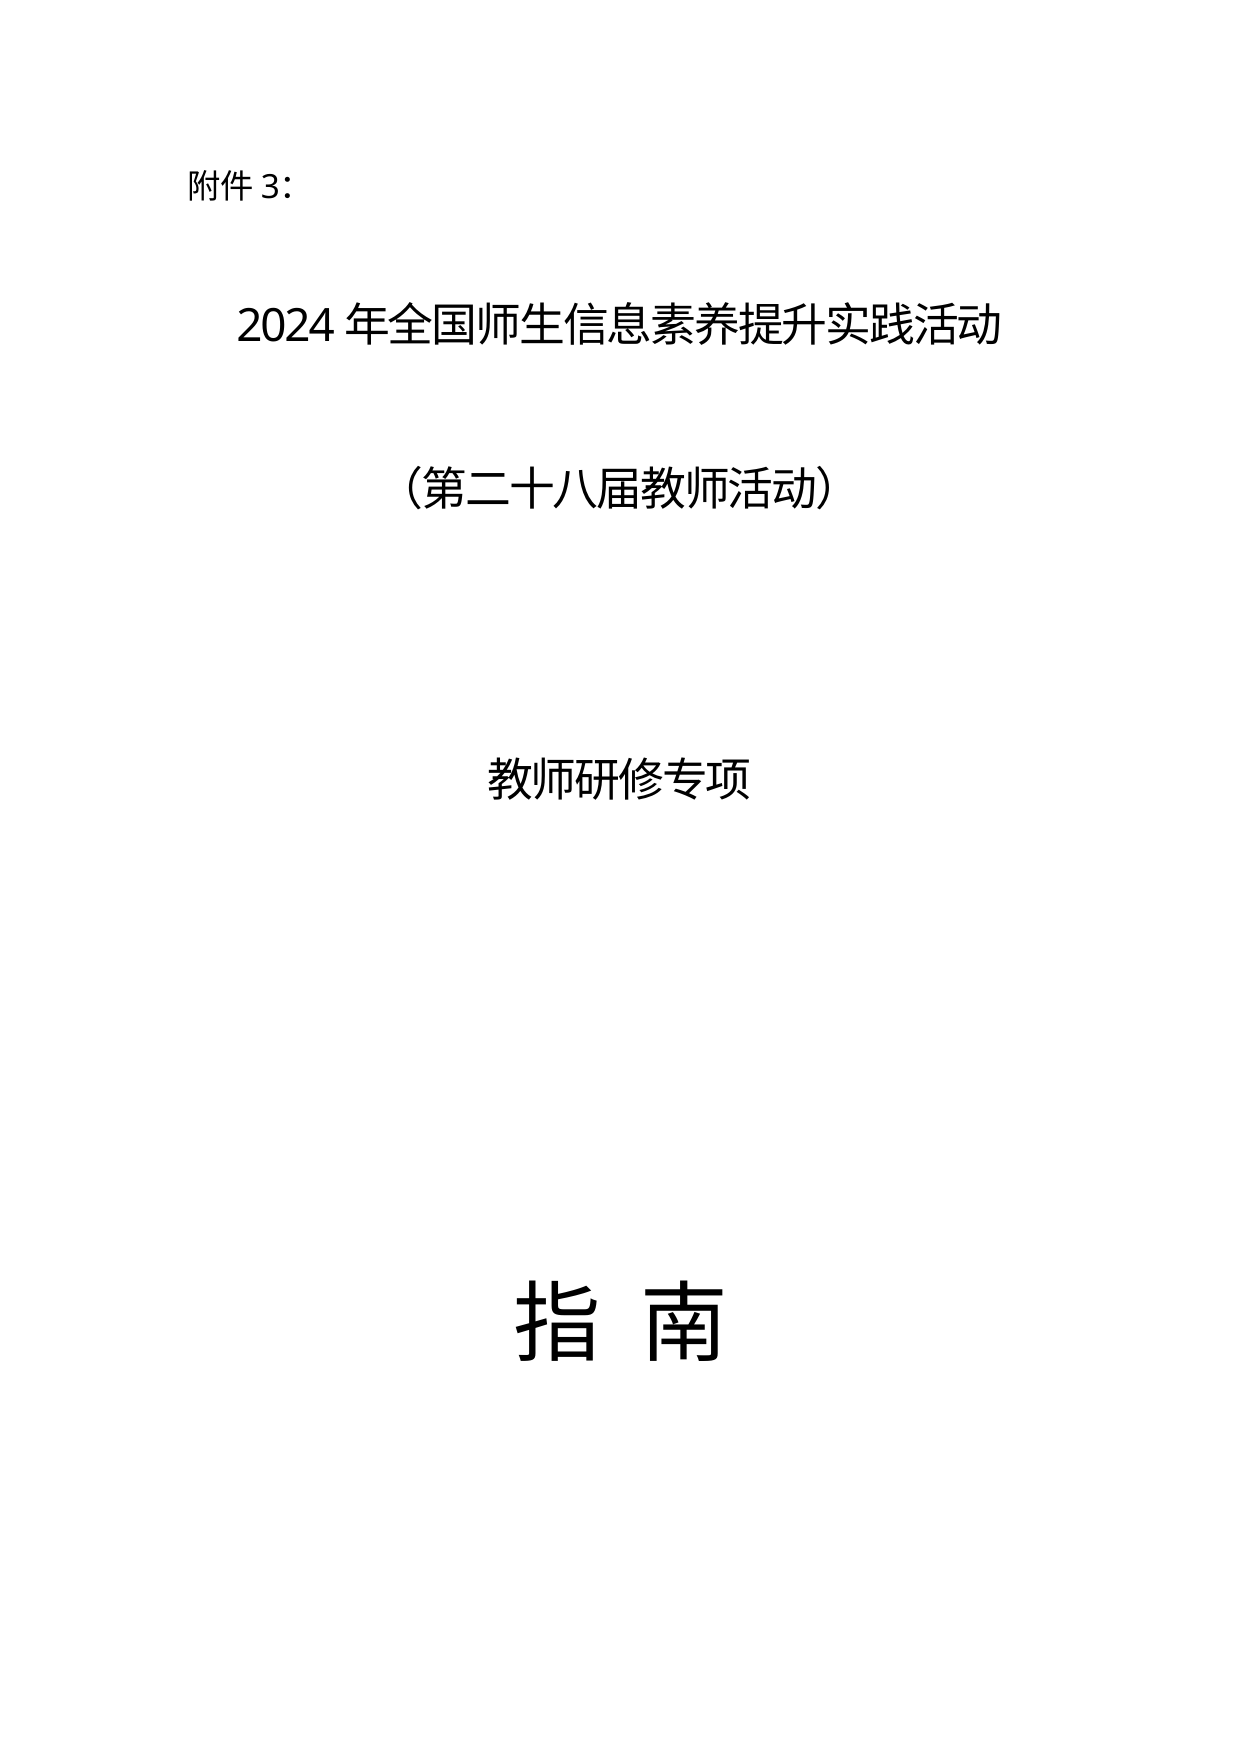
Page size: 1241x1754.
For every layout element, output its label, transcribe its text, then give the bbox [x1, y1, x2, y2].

text （第二十八届教师活动） [187, 437, 1053, 534]
text 教师研修专项 [187, 728, 1053, 826]
text 2024年全国师生信息素养提升实践活动 [187, 273, 1053, 370]
text 附件3： [187, 162, 1053, 208]
text 指 南 [187, 1251, 1053, 1381]
